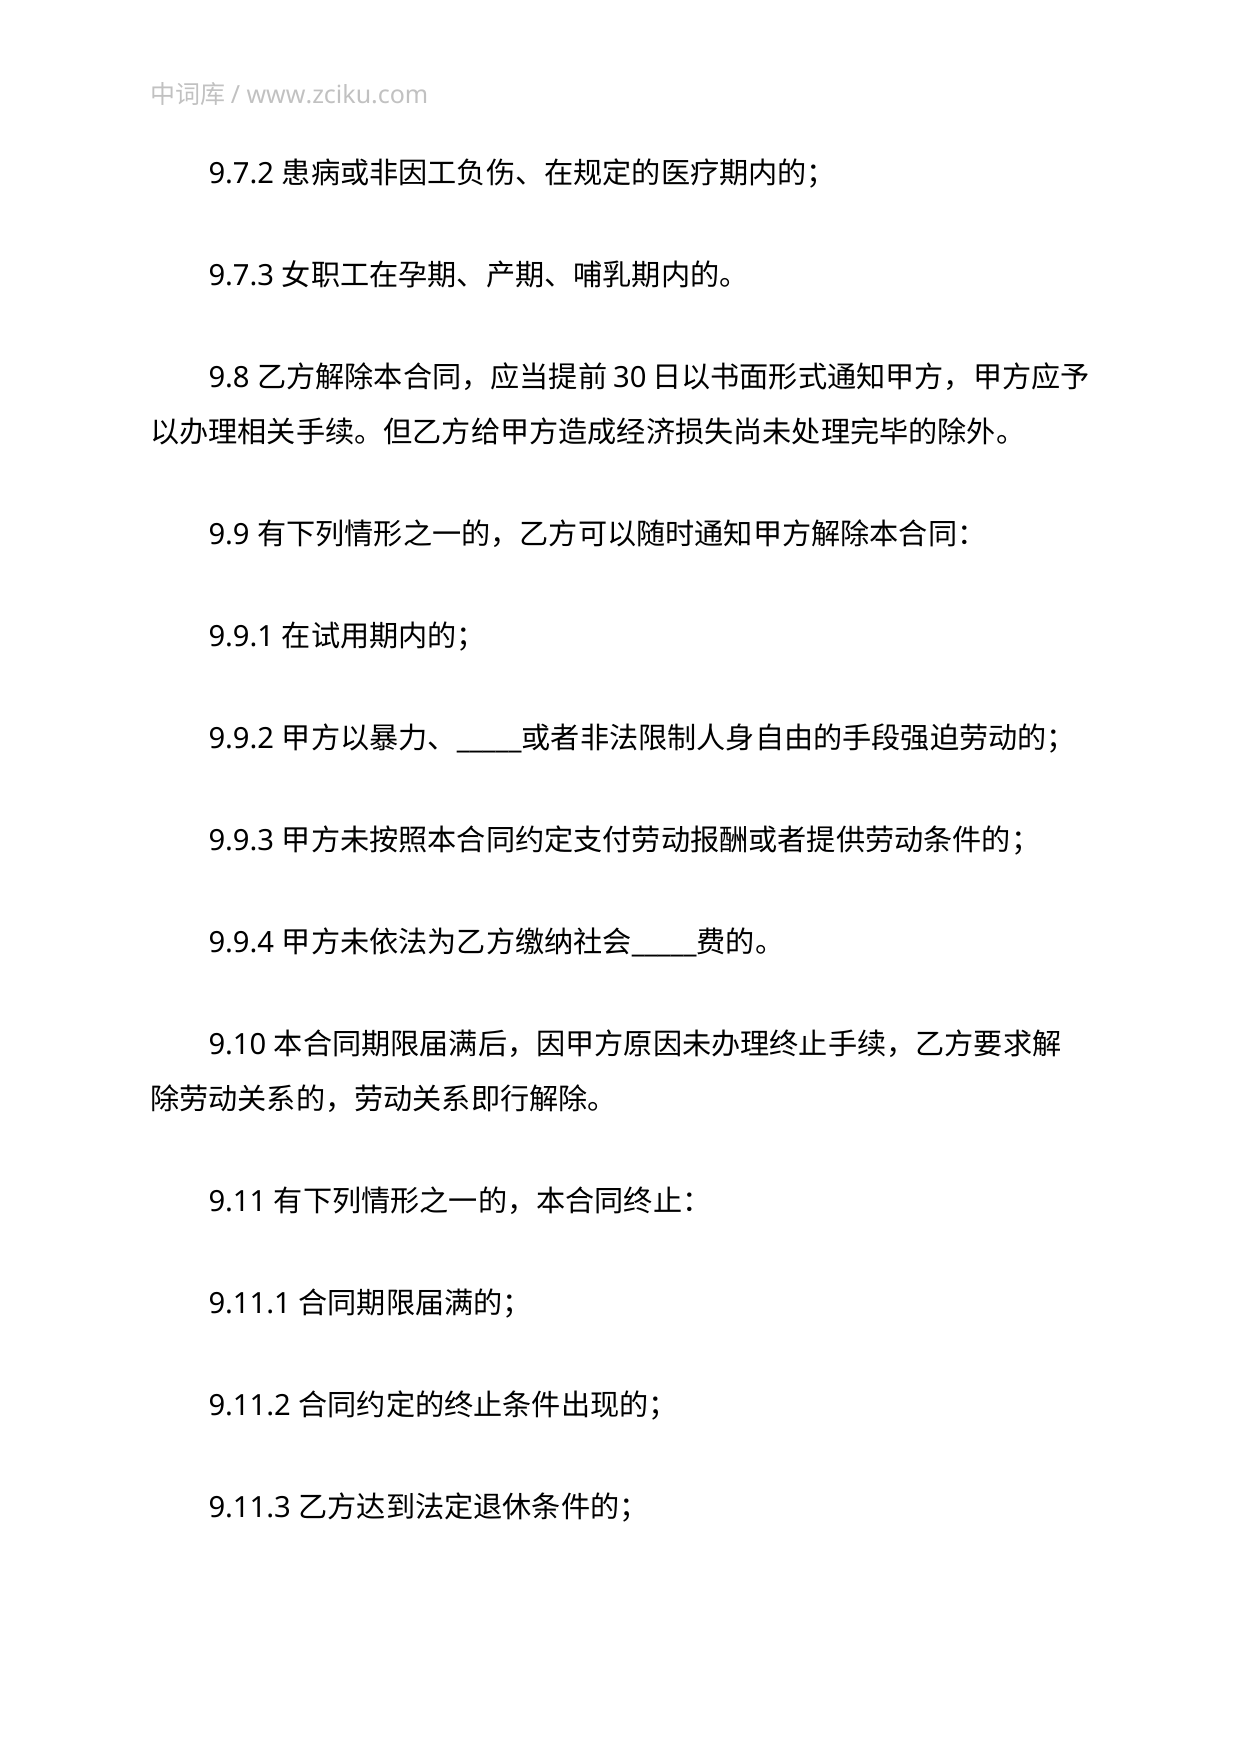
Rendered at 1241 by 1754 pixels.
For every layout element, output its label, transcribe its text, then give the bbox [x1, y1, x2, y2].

text 9.11 有下列情形之一的，本合同终止： [150, 1177, 1090, 1220]
text 9.11.1 合同期限届满的； [150, 1279, 1090, 1322]
text 9.9.4 甲方未依法为乙方缴纳社会_____费的。 [150, 919, 1090, 961]
text 9.9.3 甲方未按照本合同约定支付劳动报酬或者提供劳动条件的； [150, 817, 1090, 859]
text 9.11.2 合同约定的终止条件出现的； [150, 1381, 1090, 1424]
text 9.9.1 在试用期内的； [150, 613, 1090, 655]
text 9.11.3 乙方达到法定退休条件的； [150, 1483, 1090, 1526]
text 9.8 乙方解除本合同，应当提前30日以书面形式通知甲方，甲方应予以办理相关手续。但乙方给甲方造成经济损失尚未处理完毕的除外。 [150, 354, 1090, 451]
text 9.7.2 患病或非因工负伤、在规定的医疗期内的； [150, 150, 1090, 192]
text 9.9 有下列情形之一的，乙方可以随时通知甲方解除本合同： [150, 511, 1090, 553]
text 9.7.3 女职工在孕期、产期、哺乳期内的。 [150, 252, 1090, 294]
text 9.10 本合同期限届满后，因甲方原因未办理终止手续，乙方要求解除劳动关系的，劳动关系即行解除。 [150, 1021, 1090, 1118]
text 9.9.2 甲方以暴力、_____或者非法限制人身自由的手段强迫劳动的； [150, 715, 1090, 757]
